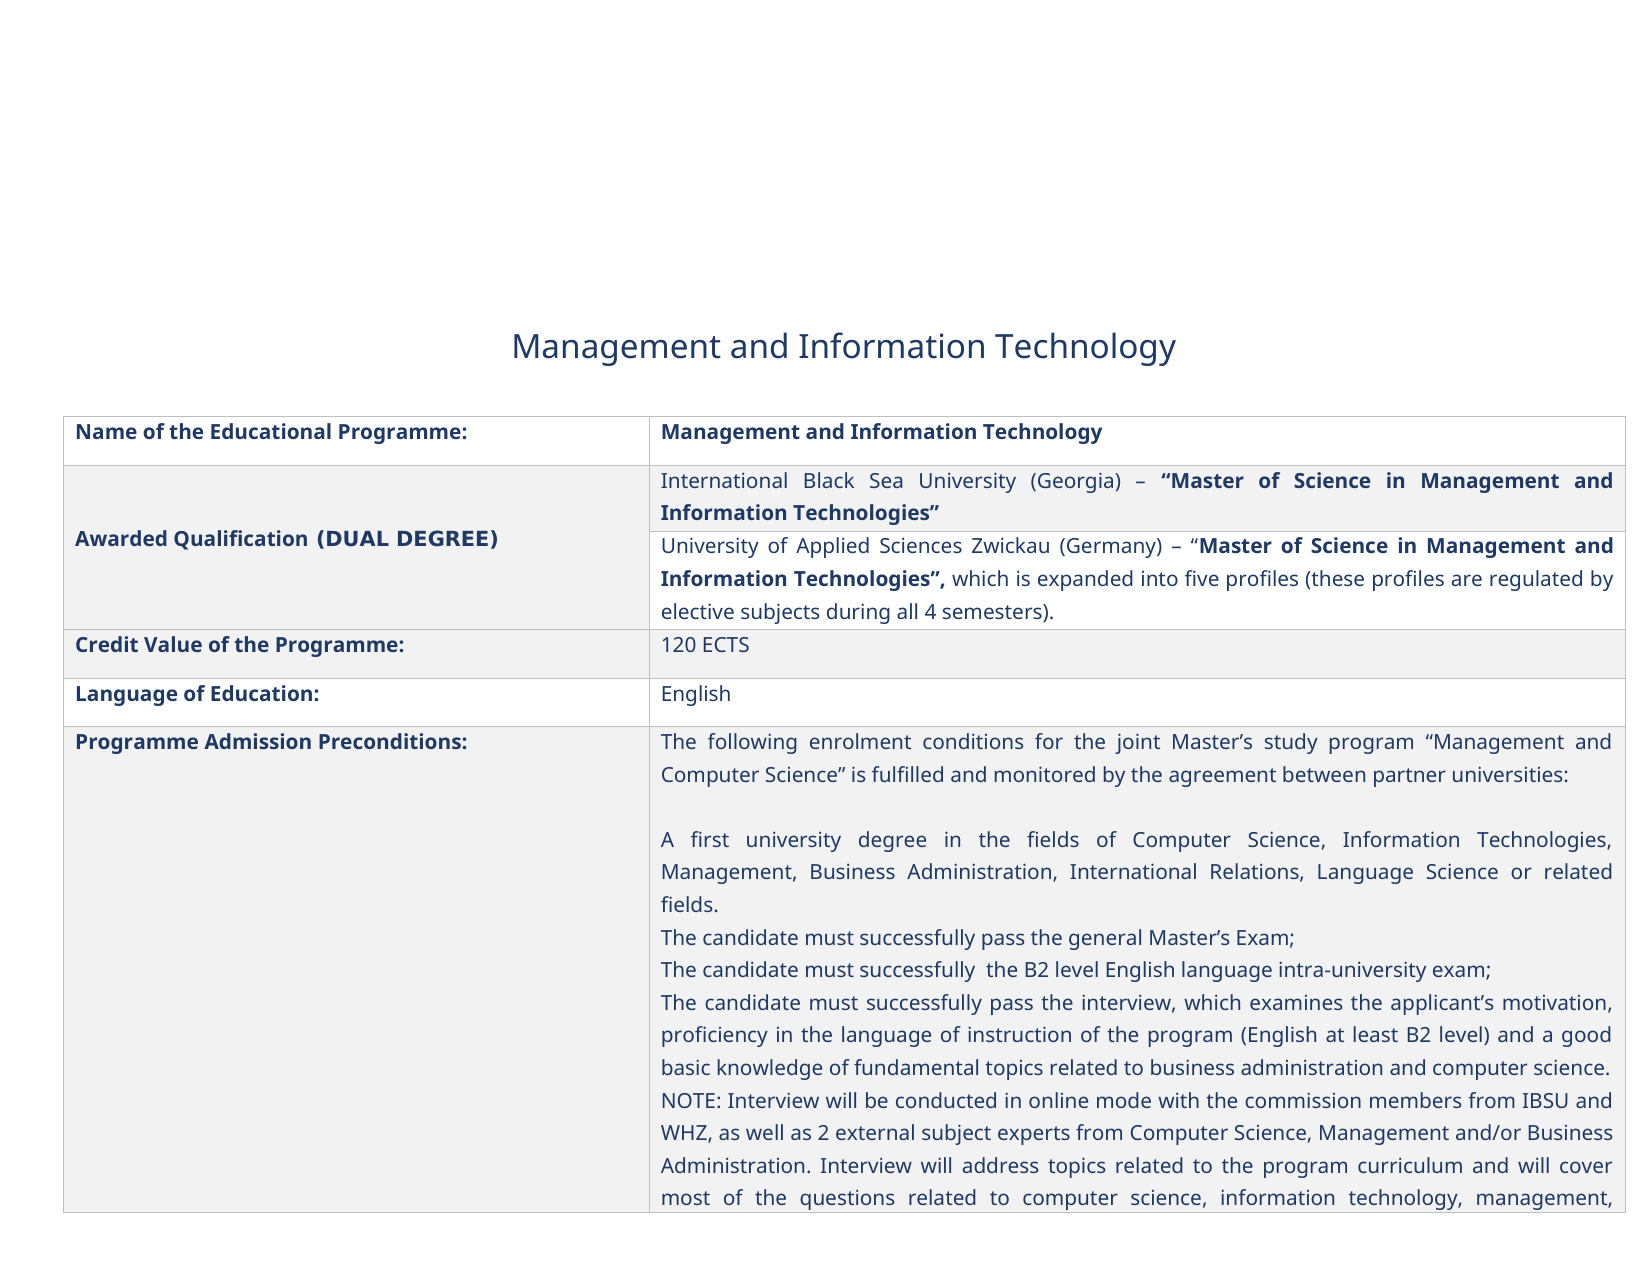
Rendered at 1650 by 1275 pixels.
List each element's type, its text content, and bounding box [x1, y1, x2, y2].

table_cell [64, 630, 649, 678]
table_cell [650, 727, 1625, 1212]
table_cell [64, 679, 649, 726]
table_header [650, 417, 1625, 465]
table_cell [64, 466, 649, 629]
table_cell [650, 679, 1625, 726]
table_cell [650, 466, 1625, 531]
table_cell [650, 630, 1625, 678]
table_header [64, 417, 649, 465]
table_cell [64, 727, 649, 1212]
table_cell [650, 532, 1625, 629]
subtitle Management and Information Technology [137, 323, 1550, 368]
